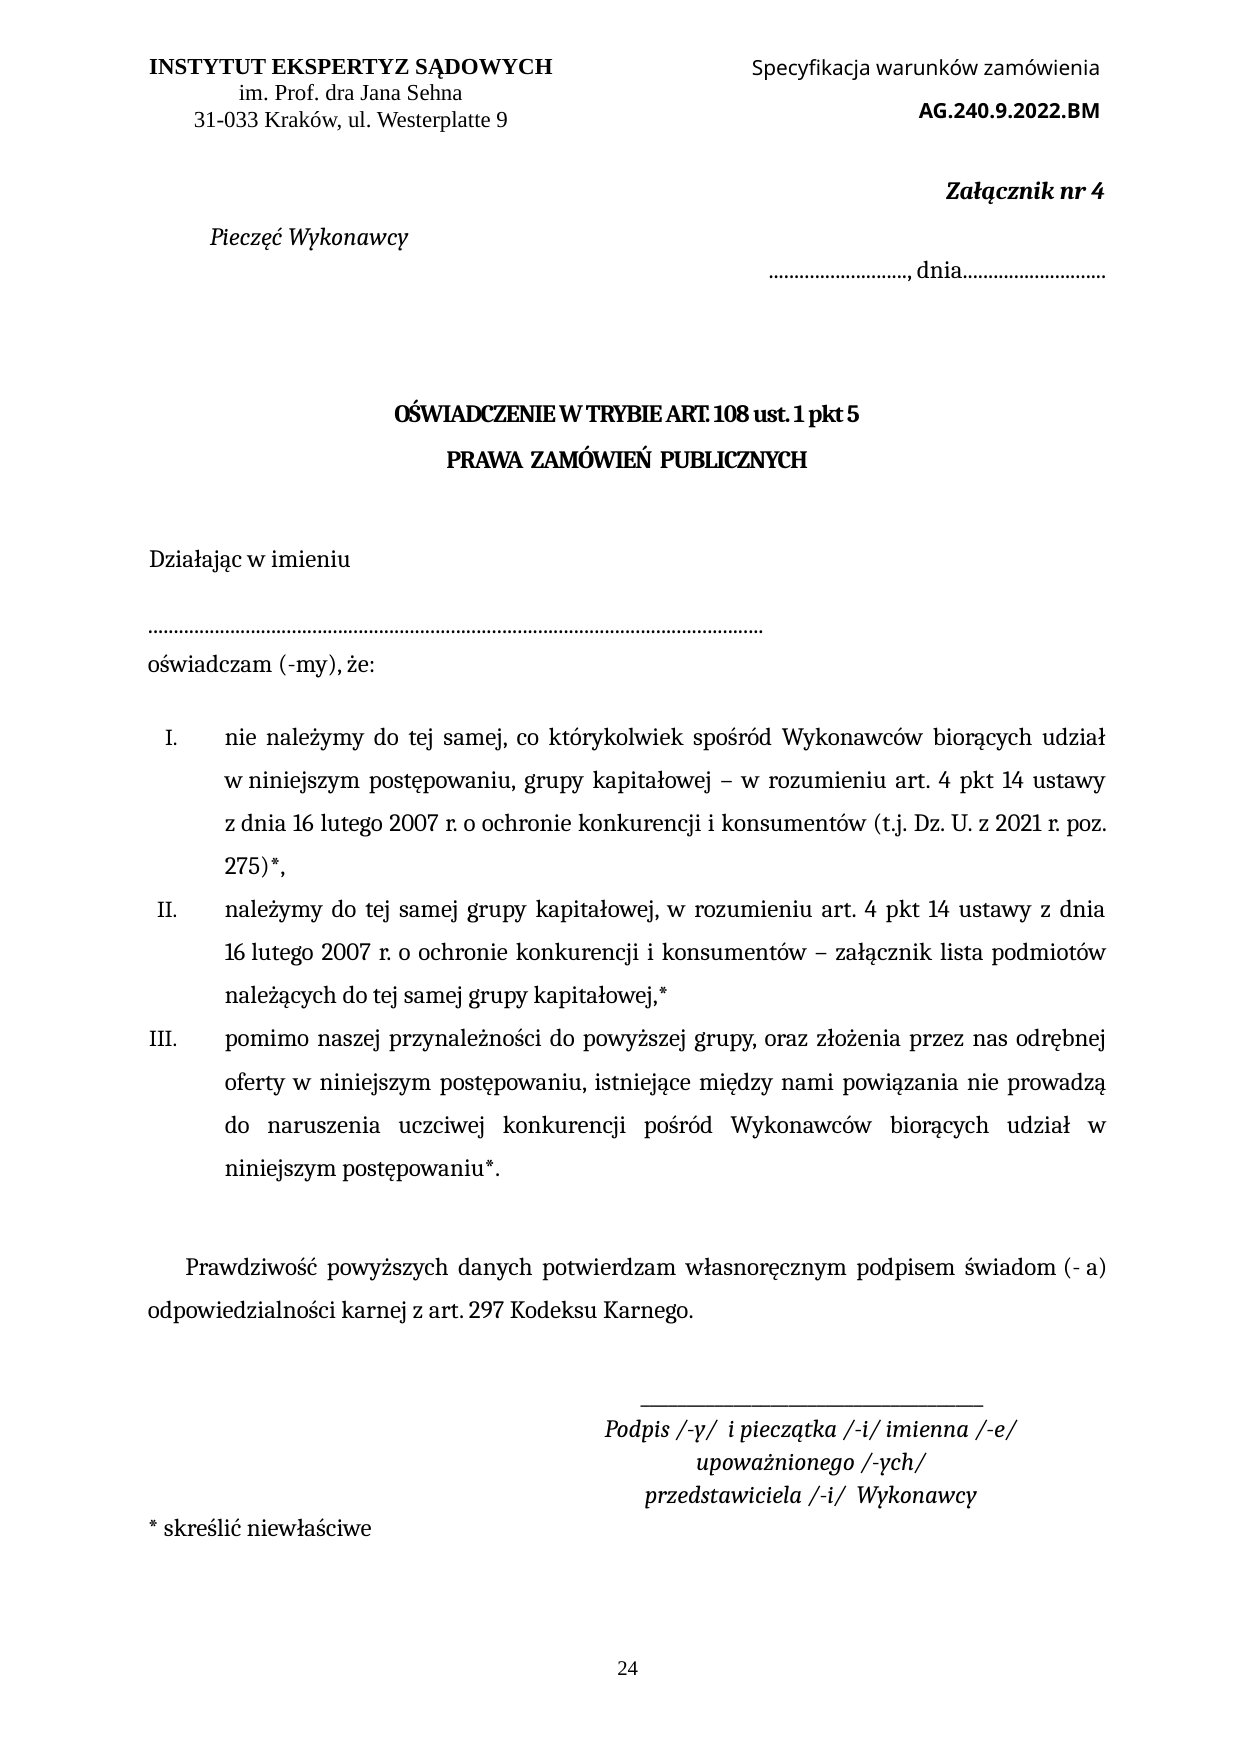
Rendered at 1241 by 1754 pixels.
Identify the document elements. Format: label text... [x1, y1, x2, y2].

text * skreślić niewłaściwe [148, 1514, 1107, 1543]
list ........................................................................................................................ [148, 611, 1107, 640]
text OŚWIADCZENIE W TRYBIE ART. 108 ust. 1 pkt 5 [148, 400, 1107, 429]
text Prawdziwość powyższych danych potwierdzam własnoręcznym podpisem świadom (- a) odpowiedzialności karnej z art. 297 Kodeksu Karnego. [148, 1252, 1107, 1324]
list pomimo naszej przynależności do powyższej grupy, oraz złożenia przez nas odrębnej oferty w niniejszym postępowaniu, istniejące między nami powiązania nie prowadzą do naruszenia uczciwej konkurencji pośród Wykonawców biorących udział w niniejszym postępowaniu*. [177, 1024, 1107, 1182]
text _____________________________________ [516, 1382, 1107, 1411]
text Podpis /-y/ i pieczątka /-i/ imienna /-e/ [516, 1415, 1107, 1444]
text oświadczam (-my), że: [148, 650, 1107, 679]
text przedstawiciela /-i/ WykonawcyZałącznik nr 4 [516, 177, 1107, 206]
text PRAWA ZAMÓWIEŃ PUBLICZNYCH [148, 446, 1107, 474]
text przedstawiciela /-i/ Wykonawcy [516, 1481, 1107, 1510]
list Działając w imieniu [149, 545, 1107, 574]
text ..........................., dnia............................ [148, 256, 1107, 284]
list należymy do tej samej grupy kapitałowej, w rozumieniu art. 4 pkt 14 ustawy z dnia 16 lutego 2007 r. o ochronie konkurencji i konsumentów – załącznik lista podmiotów należących do tej samej grupy kapitałowej,* [177, 895, 1107, 1010]
text upoważnionego /-ych/ [516, 1448, 1107, 1477]
table_header Pieczęć Wykonawcy [148, 210, 473, 256]
list nie należymy do tej samej, co którykolwiek spośród Wykonawców biorących udział w niniejszym postępowaniu, grupy kapitałowej – w rozumieniu art. 4 pkt 14 ustawy z dnia 16 lutego 2007 r. o ochronie konkurencji i konsumentów (t.j. Dz. U. z 2021 r. poz. 275)*, [177, 722, 1107, 881]
